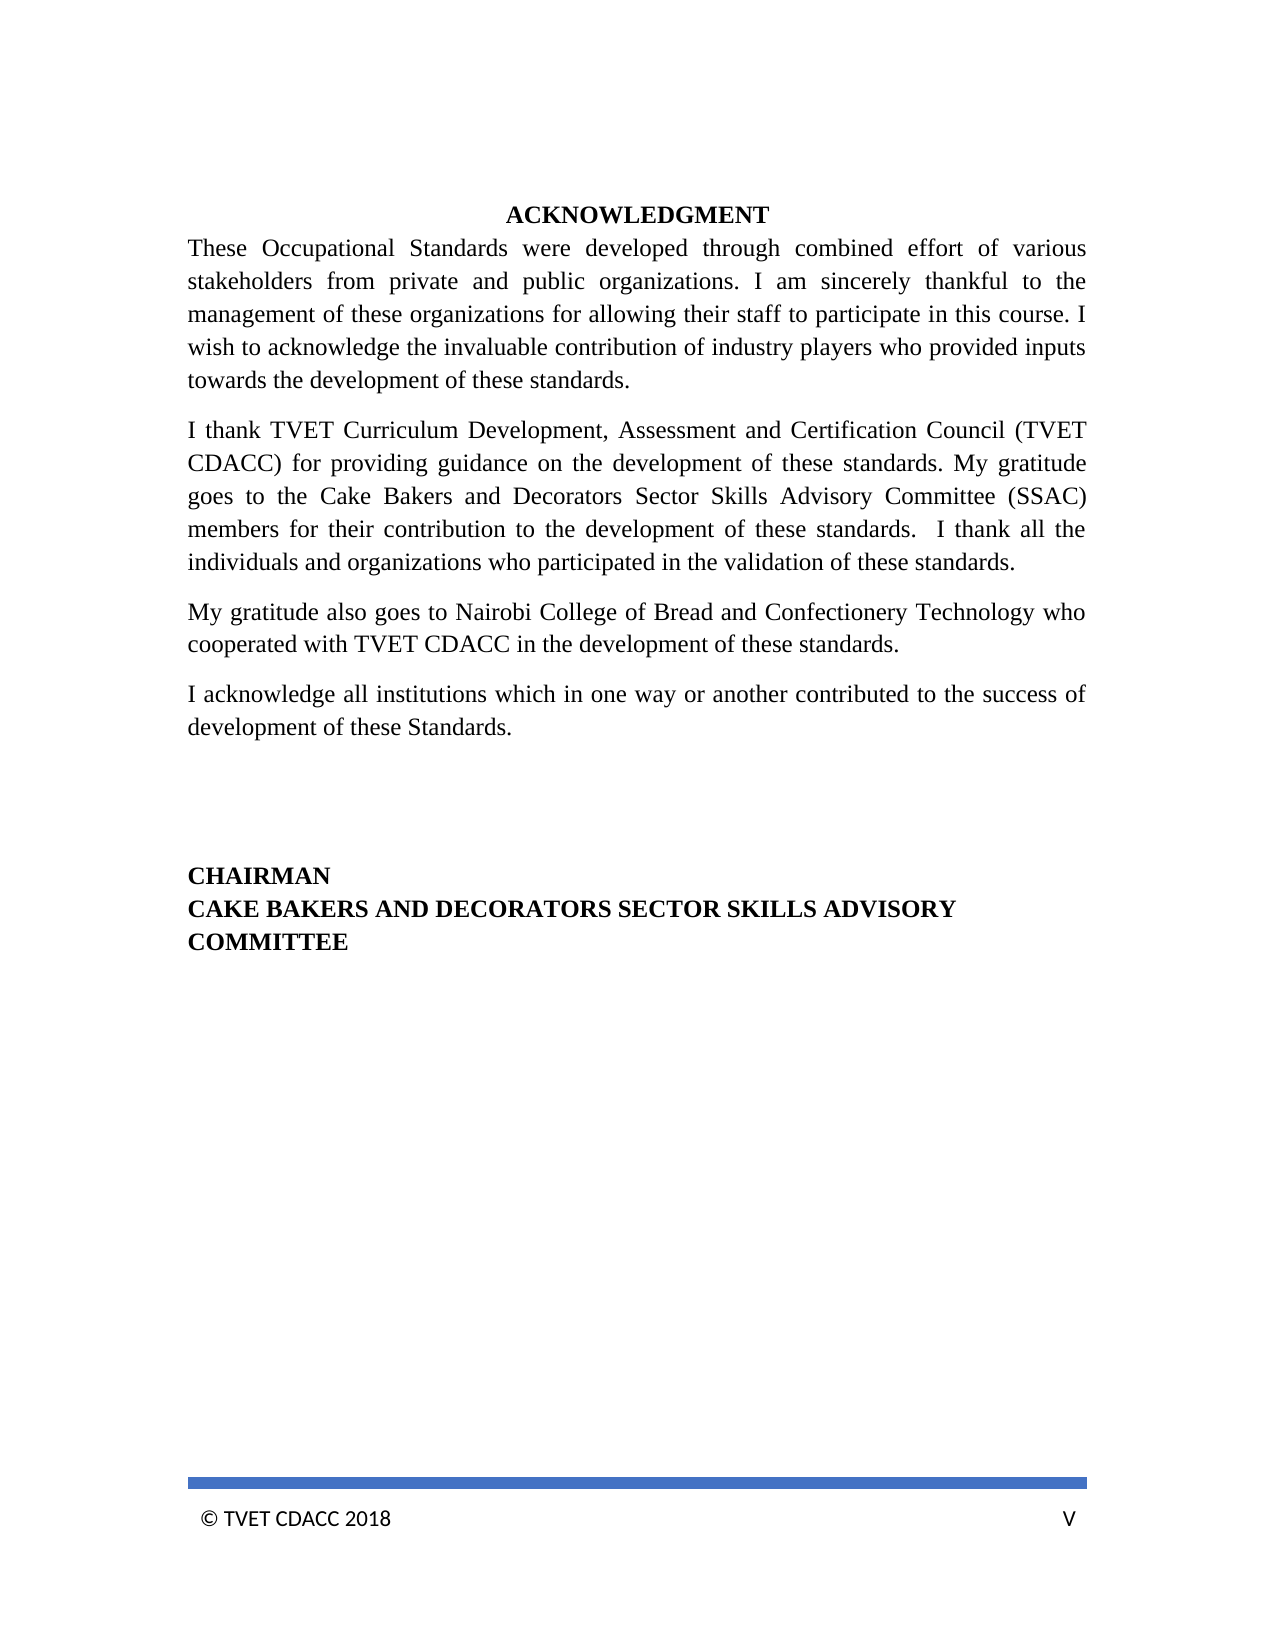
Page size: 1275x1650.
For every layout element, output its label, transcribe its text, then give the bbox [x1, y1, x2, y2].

text My gratitude also goes to Nairobi College of Bread and Confectionery Technology who cooperated with TVET CDACC in the development of these standards. [187, 597, 1087, 658]
subtitle ACKNOWLEDGMENT [187, 200, 1087, 229]
text CHAIRMAN [187, 861, 1087, 890]
text CAKE BAKERS AND DECORATORS SECTOR SKILLS ADVISORY COMMITTEE [187, 894, 1087, 956]
text These Occupational Standards were developed through combined effort of various stakeholders from private and public organizations. I am sincerely thankful to the management of these organizations for allowing their staff to participate in this course. I wish to acknowledge the invaluable contribution of industry players who provided inputs towards the development of these standards. [187, 233, 1087, 394]
text I thank TVET Curriculum Development, Assessment and Certification Council (TVET CDACC) for providing guidance on the development of these standards. My gratitude goes to the Cake Bakers and Decorators Sector Skills Advisory Committee (SSAC) members for their contribution to the development of these standards. I thank all the individuals and organizations who participated in the validation of these standards. [187, 415, 1087, 576]
text I acknowledge all institutions which in one way or another contributed to the success of development of these Standards. [187, 679, 1087, 741]
